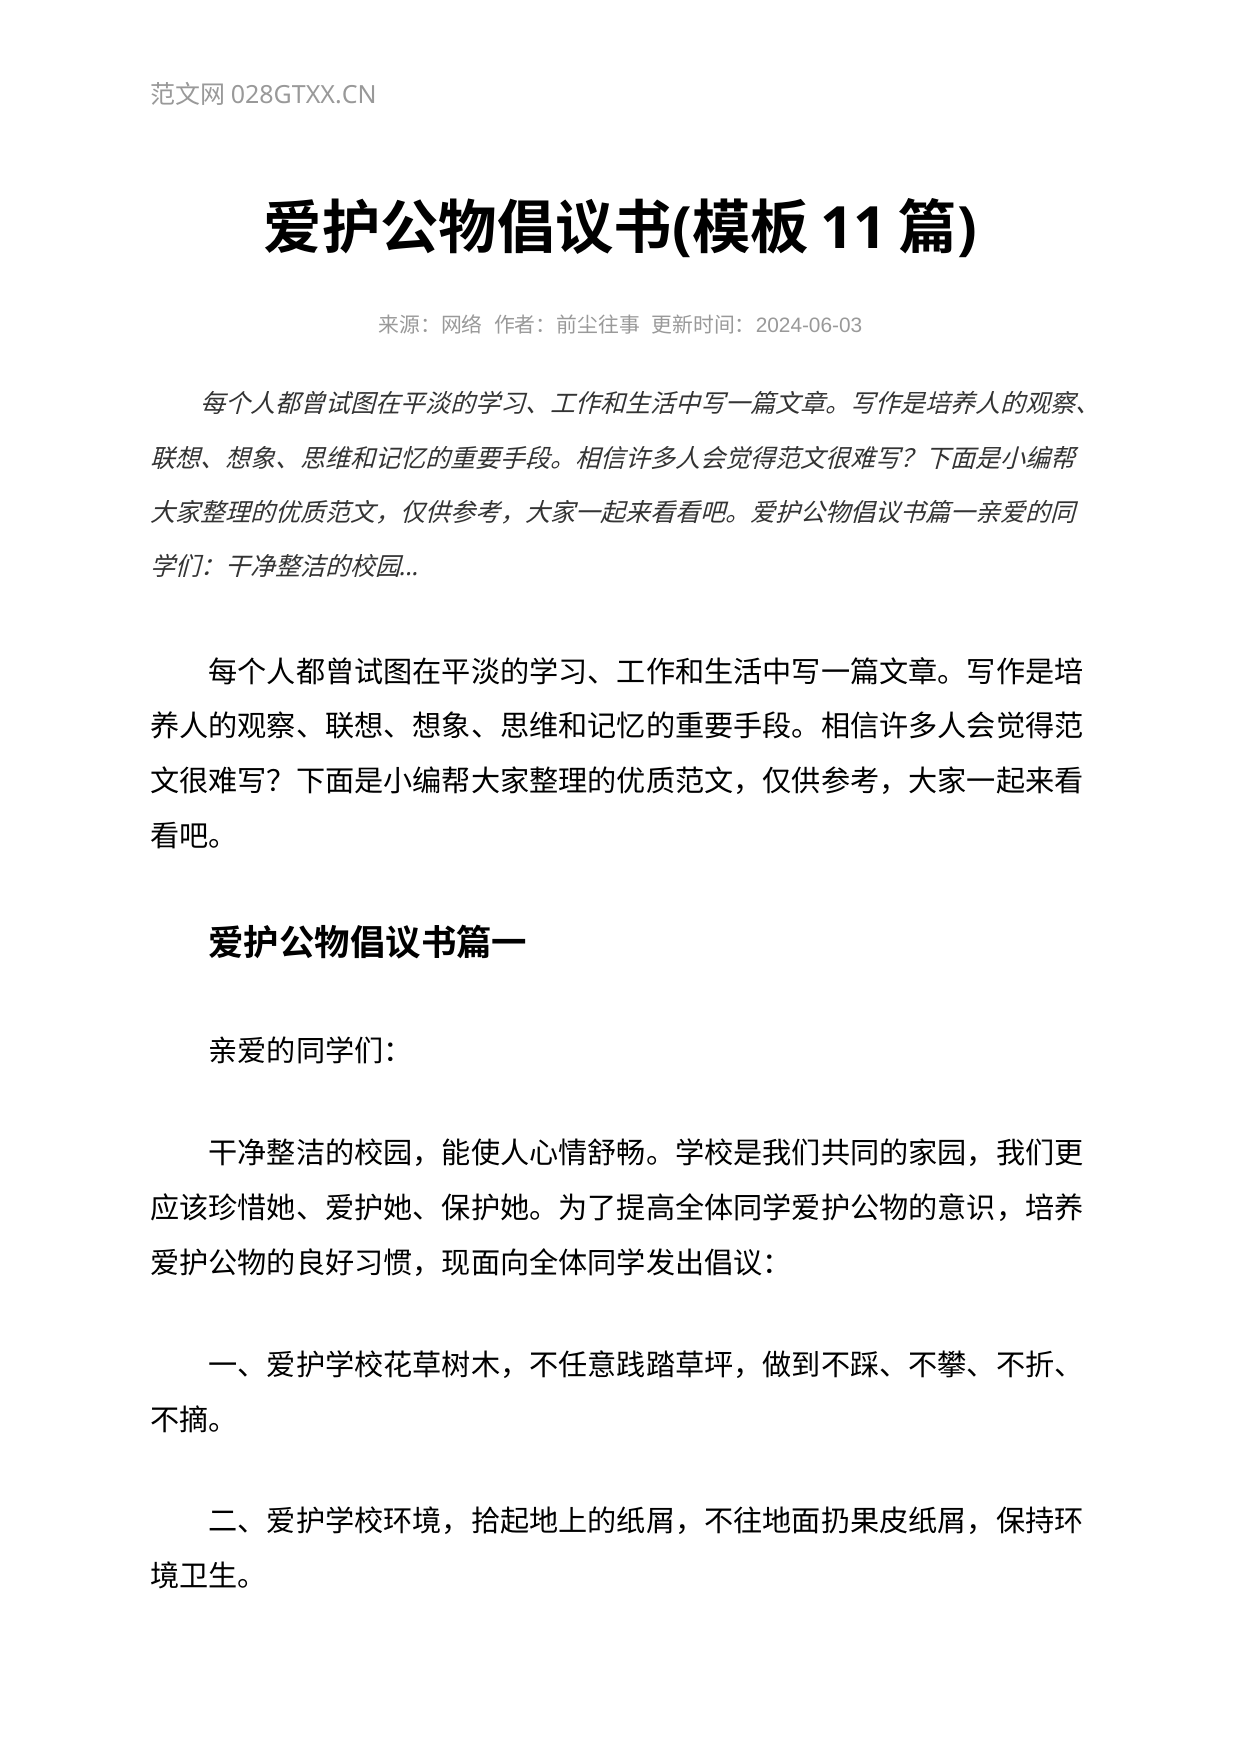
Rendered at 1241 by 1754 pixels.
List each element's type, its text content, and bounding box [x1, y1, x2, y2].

text 每个人都曾试图在平淡的学习、工作和生活中写一篇文章。写作是培养人的观察、联想、想象、思维和记忆的重要手段。相信许多人会觉得范文很难写？下面是小编帮大家整理的优质范文，仅供参考，大家一起来看看吧。 [150, 648, 1090, 855]
text 每个人都曾试图在平淡的学习、工作和生活中写一篇文章。写作是培养人的观察、联想、想象、思维和记忆的重要手段。相信许多人会觉得范文很难写？下面是小编帮大家整理的优质范文，仅供参考，大家一起来看看吧。爱护公物倡议书篇一亲爱的同学们：干净整洁的校园... [150, 384, 1090, 583]
text 二、爱护学校环境，拾起地上的纸屑，不往地面扔果皮纸屑，保持环境卫生。 [150, 1498, 1090, 1595]
subtitle 爱护公物倡议书(模板11篇) [150, 181, 1090, 266]
text 干净整洁的校园，能使人心情舒畅。学校是我们共同的家园，我们更应该珍惜她、爱护她、保护她。为了提高全体同学爱护公物的意识，培养爱护公物的良好习惯，现面向全体同学发出倡议： [150, 1130, 1090, 1282]
text 亲爱的同学们： [150, 1028, 1090, 1070]
text 来源：网络 作者：前尘往事 更新时间：2024-06-03 [150, 313, 1090, 337]
text 爱护公物倡议书篇一 [150, 914, 1090, 966]
text 一、爱护学校花草树木，不任意践踏草坪，做到不踩、不攀、不折、不摘。 [150, 1341, 1090, 1438]
